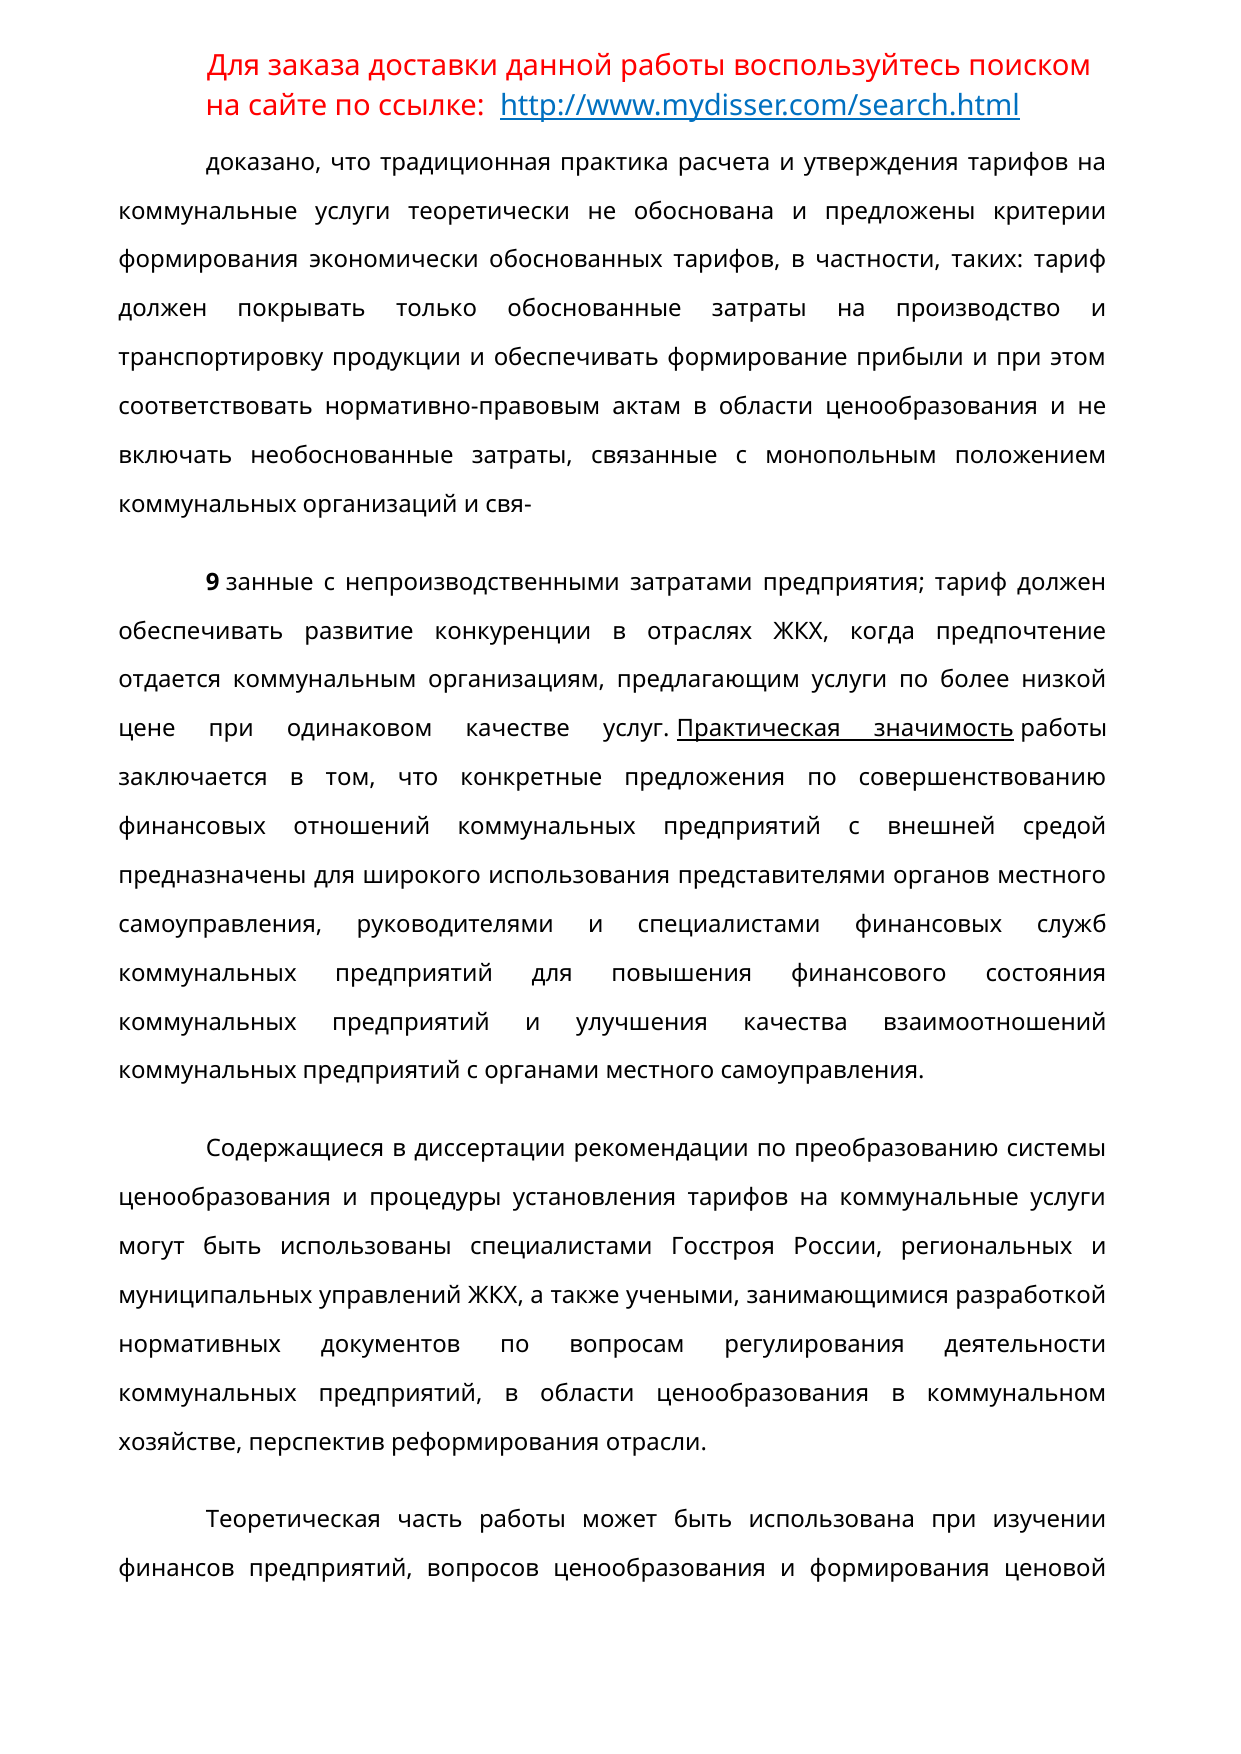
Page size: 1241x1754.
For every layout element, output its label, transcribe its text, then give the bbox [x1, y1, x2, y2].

text Содержащиеся в диссертации рекомендации по преобразованию системы ценообразования и процедуры установления тарифов на коммунальные услуги могут быть использованы специалистами Госстроя России, региональных и муниципальных управлений ЖКХ, а также учеными, занимающимися разработкой нормативных документов по вопросам регулирования деятельности коммунальных предприятий, в области ценообразования в коммунальном хозяйстве, перспектив реформирования отрасли. [118, 1131, 1107, 1457]
text 9 занные с непроизводственными затратами предприятия; тариф должен обеспечивать развитие конкуренции в отраслях ЖКХ, когда предпочтение отдается коммунальным организациям, предлагающим услуги по более низкой цене при одинаковом качестве услуг. Практическая значимость работы заключается в том, что конкретные предложения по совершенствованию финансовых отношений коммунальных предприятий с внешней средой предназначены для широкого использования представителями органов местного самоуправления, руководителями и специалистами финансовых служб коммунальных предприятий для повышения финансового состояния коммунальных предприятий и улучшения качества взаимоотношений коммунальных предприятий с органами местного самоуправления. [118, 564, 1107, 1086]
text доказано, что традиционная практика расчета и утверждения тарифов на коммунальные услуги теоретически не обоснована и предложены критерии формирования экономически обоснованных тарифов, в частности, таких: тариф должен покрывать только обоснованные затраты на производство и транспортировку продукции и обеспечивать формирование прибыли и при этом соответствовать нормативно-правовым актам в области ценообразования и не включать необоснованные затраты, связанные с монопольным положением коммунальных организаций и свя- [118, 144, 1107, 519]
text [118, 1502, 1107, 1584]
